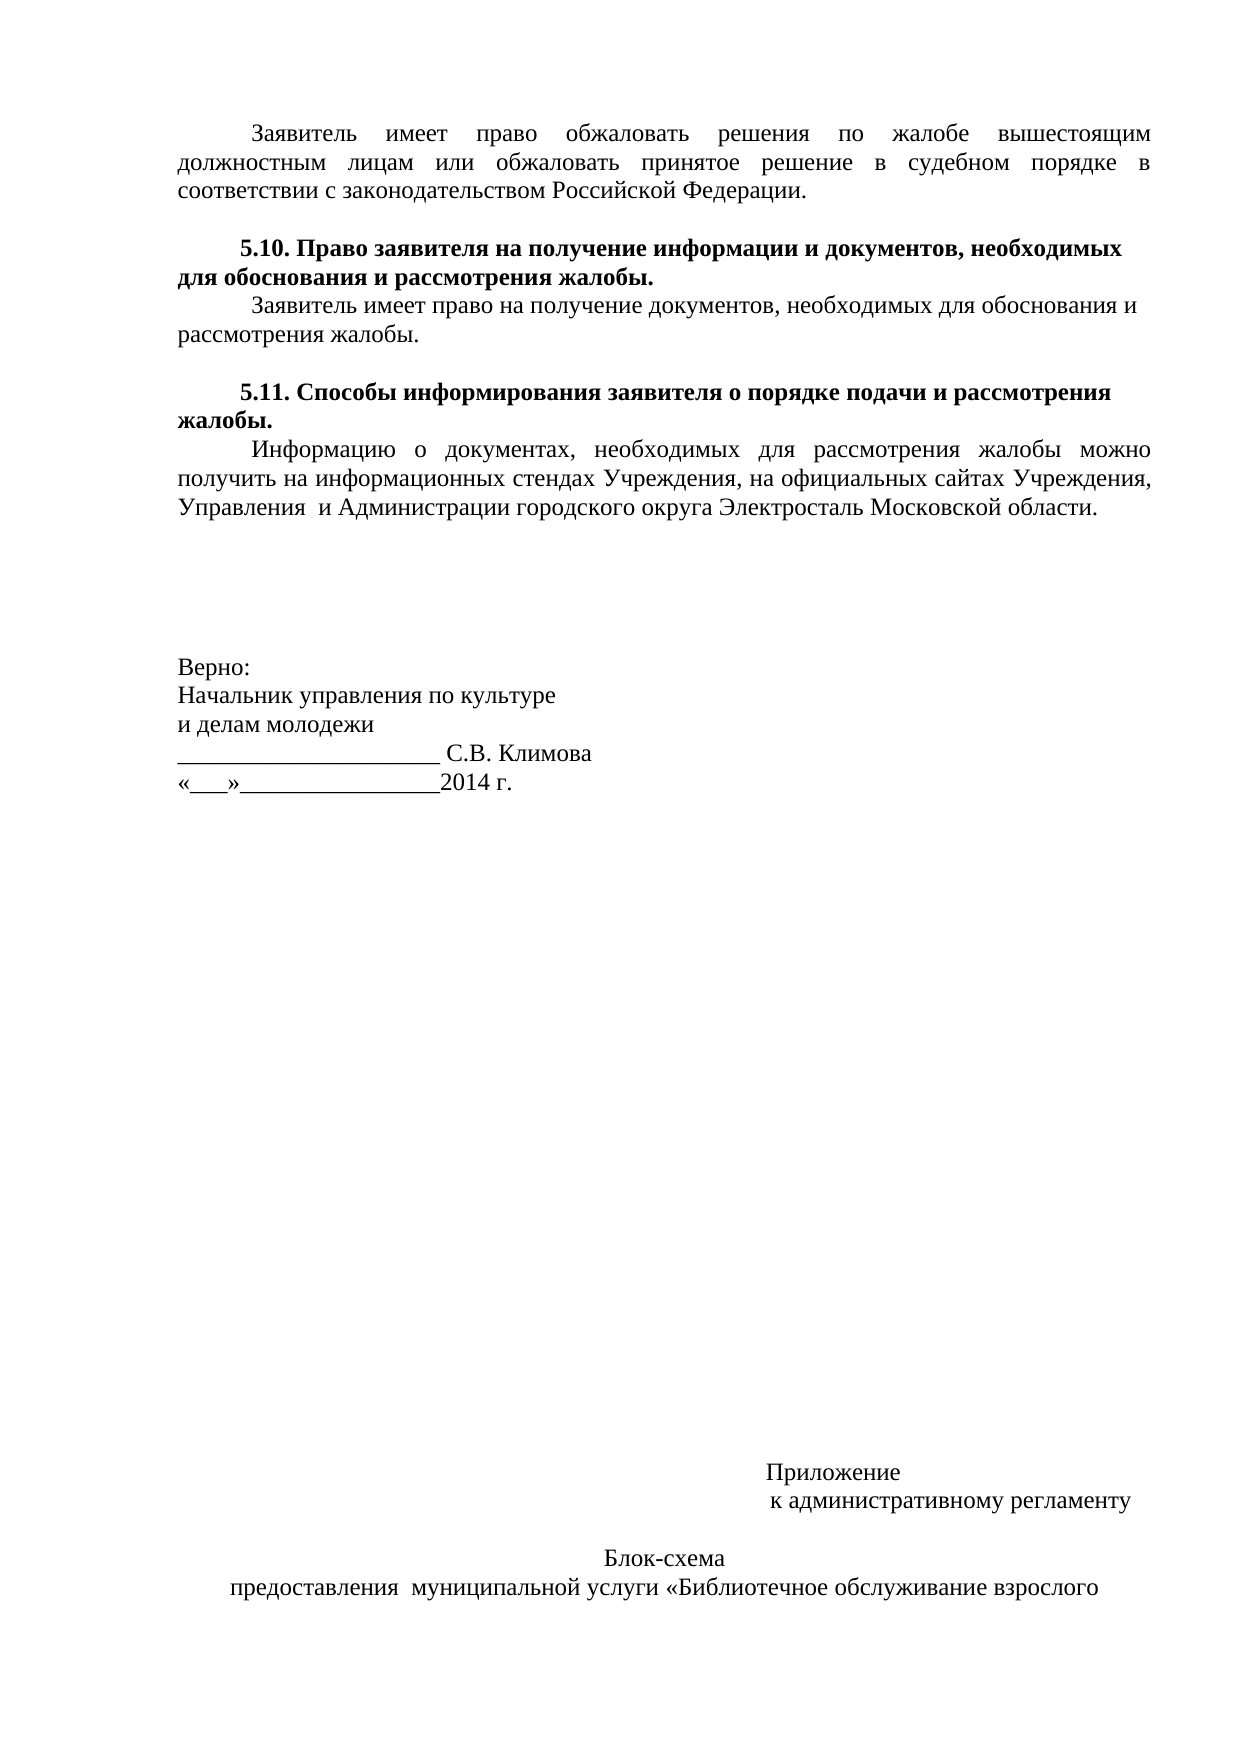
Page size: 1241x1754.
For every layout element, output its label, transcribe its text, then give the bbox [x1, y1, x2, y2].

text Приложение [177, 1457, 1152, 1486]
text предоставления муниципальной услуги «Библиотечное обслуживание взрослого [177, 1572, 1152, 1601]
text Заявитель имеет право на получение документов, необходимых для обоснования и рассмотрения жалобы. [177, 291, 1152, 348]
text 5.11. Способы информирования заявителя о порядке подачи и рассмотрения жалобы. [177, 377, 1152, 434]
text Начальник управления по культуре [177, 681, 1152, 709]
text Блок-схема [177, 1543, 1152, 1572]
text _____________________ С.В. Климова [177, 738, 1152, 767]
text Заявитель имеет право обжаловать решения по жалобе вышестоящим должностным лицам или обжаловать принятое решение в судебном порядке в соответствии с законодательством Российской Федерации. [177, 118, 1152, 204]
text «___»________________2014 г. [177, 767, 1152, 796]
text Информацию о документах, необходимых для рассмотрения жалобы можно получить на информационных стендах Учреждения, на официальных сайтах Учреждения, Управления и Администрации городского округа Электросталь Московской области. [177, 434, 1152, 521]
text и делам молодежи [177, 709, 1152, 738]
text Верно: [177, 652, 1152, 681]
text 5.10. Право заявителя на получение информации и документов, необходимых для обоснования и рассмотрения жалобы. [177, 233, 1152, 291]
text к административному регламенту [693, 1486, 1152, 1514]
